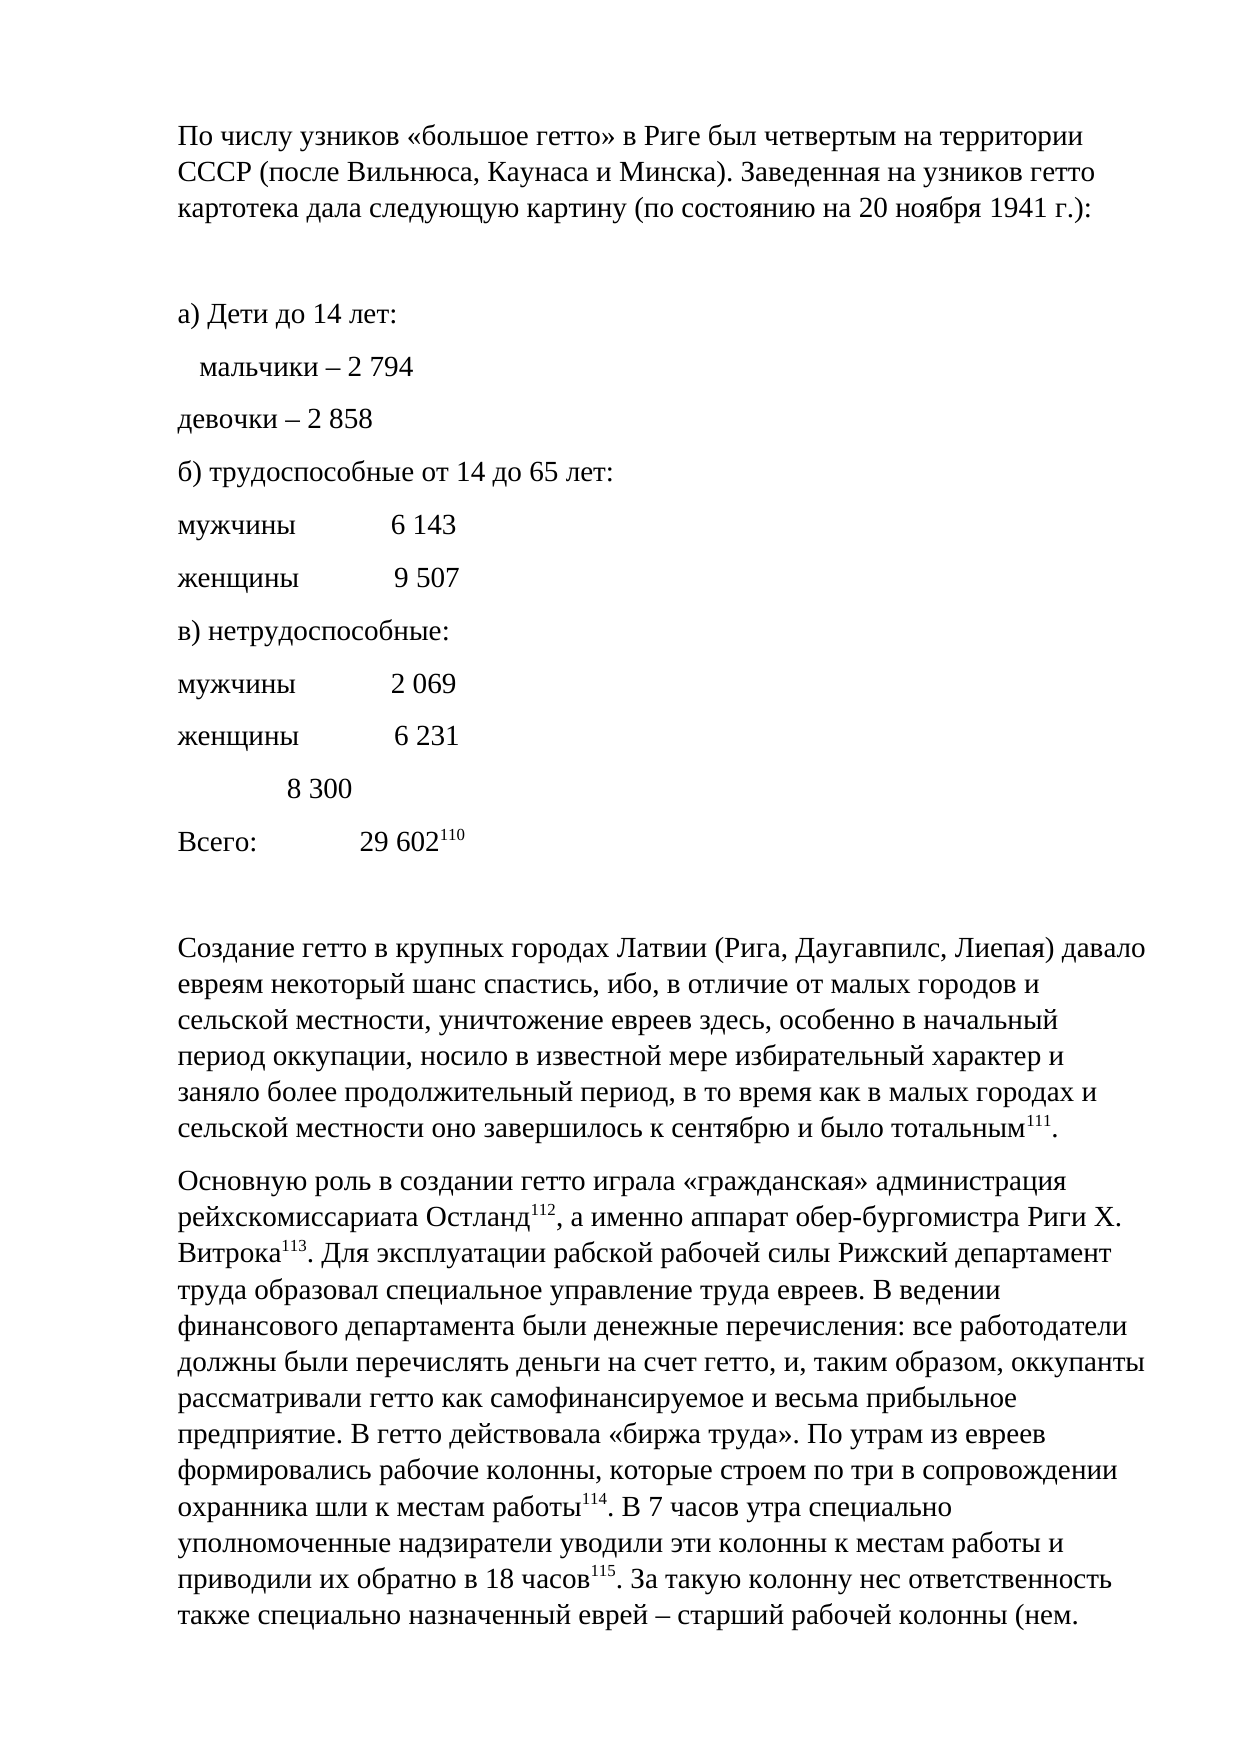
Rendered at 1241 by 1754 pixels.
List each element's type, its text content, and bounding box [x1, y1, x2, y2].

text в) нетрудоспособные: [177, 613, 1152, 646]
text б) трудоспособные от 14 до 65 лет: [177, 454, 1152, 488]
text мужчины 2 069 [177, 666, 1152, 699]
text мальчики – 2 794 [177, 349, 1152, 382]
text Всего: 29 602110 [177, 824, 1152, 858]
text женщины 6 231 [177, 718, 1152, 752]
text 8 300 [177, 771, 1152, 805]
text девочки – 2 858 [177, 402, 1152, 435]
text женщины 9 507 [177, 560, 1152, 594]
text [177, 1163, 1152, 1631]
text По числу узников «большое гетто» в Риге был четвертым на территории СССР (после Вильнюса, Каунаса и Минска). Заведенная на узников гетто картотека дала следующую картину (по состоянию на 20 ноября 1941 г.): [177, 118, 1152, 224]
text а) Дети до 14 лет: [177, 296, 1152, 329]
text мужчины 6 143 [177, 507, 1152, 541]
text Создание гетто в крупных городах Латвии (Рига, Даугавпилс, Лиепая) давало евреям некоторый шанс спастись, ибо, в отличие от малых городов и сельской местности, уничтожение евреев здесь, особенно в начальный период оккупации, носило в известной мере избирательный характер и заняло более продолжительный период, в то время как в малых городах и сельской местности оно завершилось к сентябрю и было тотальным111. [177, 930, 1152, 1144]
